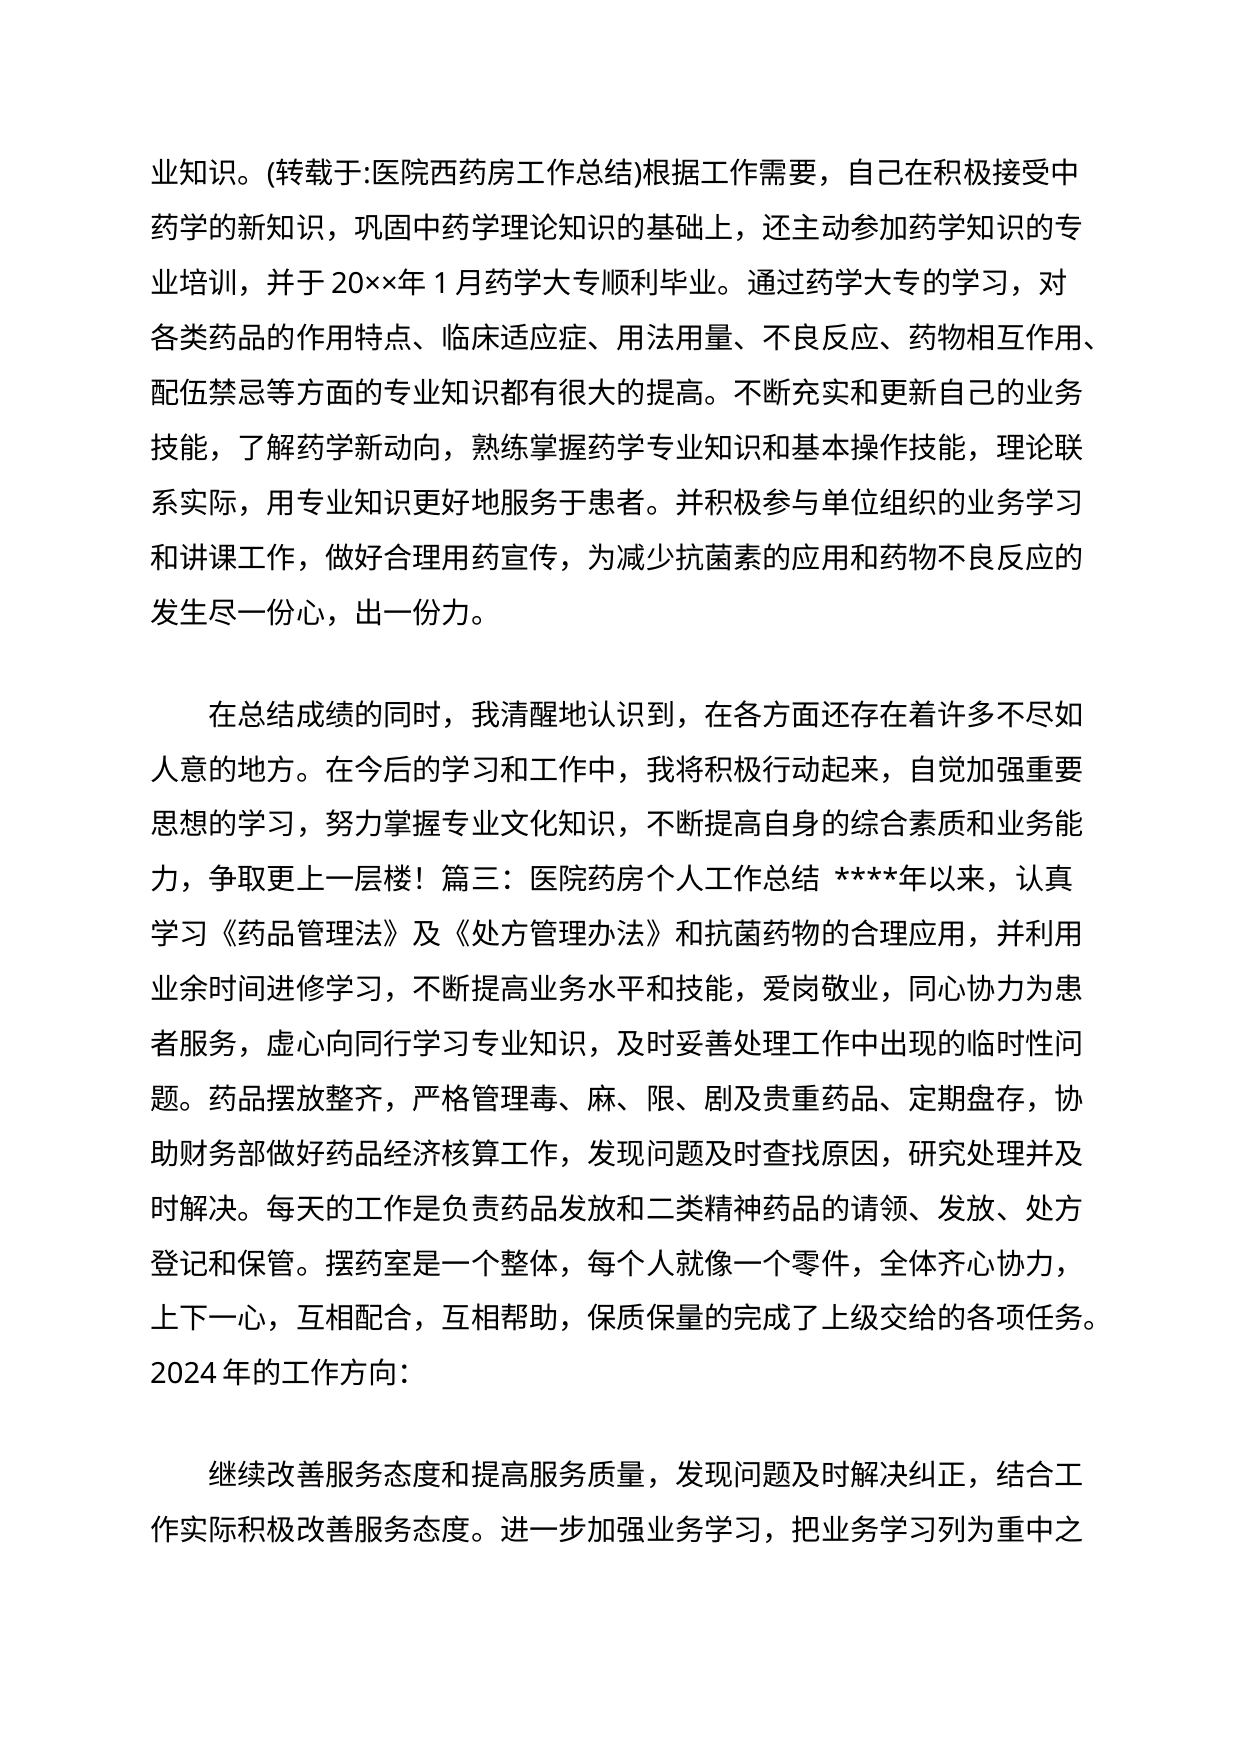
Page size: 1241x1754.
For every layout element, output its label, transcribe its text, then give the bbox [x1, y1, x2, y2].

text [150, 150, 1090, 632]
text 在总结成绩的同时，我清醒地认识到，在各方面还存在着许多不尽如人意的地方。在今后的学习和工作中，我将积极行动起来，自觉加强重要思想的学习，努力掌握专业文化知识，不断提高自身的综合素质和业务能力，争取更上一层楼！篇三：医院药房个人工作总结 ****年以来，认真学习《药品管理法》及《处方管理办法》和抗菌药物的合理应用，并利用业余时间进修学习，不断提高业务水平和技能，爱岗敬业，同心协力为患者服务，虚心向同行学习专业知识，及时妥善处理工作中出现的临时性问题。药品摆放整齐，严格管理毒、麻、限、剧及贵重药品、定期盘存，协助财务部做好药品经济核算工作，发现问题及时查找原因，研究处理并及时解决。每天的工作是负责药品发放和二类精神药品的请领、发放、处方登记和保管。摆药室是一个整体，每个人就像一个零件，全体齐心协力，上下一心，互相配合，互相帮助，保质保量的完成了上级交给的各项任务。2024年的工作方向： [150, 691, 1090, 1392]
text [150, 1452, 1090, 1549]
